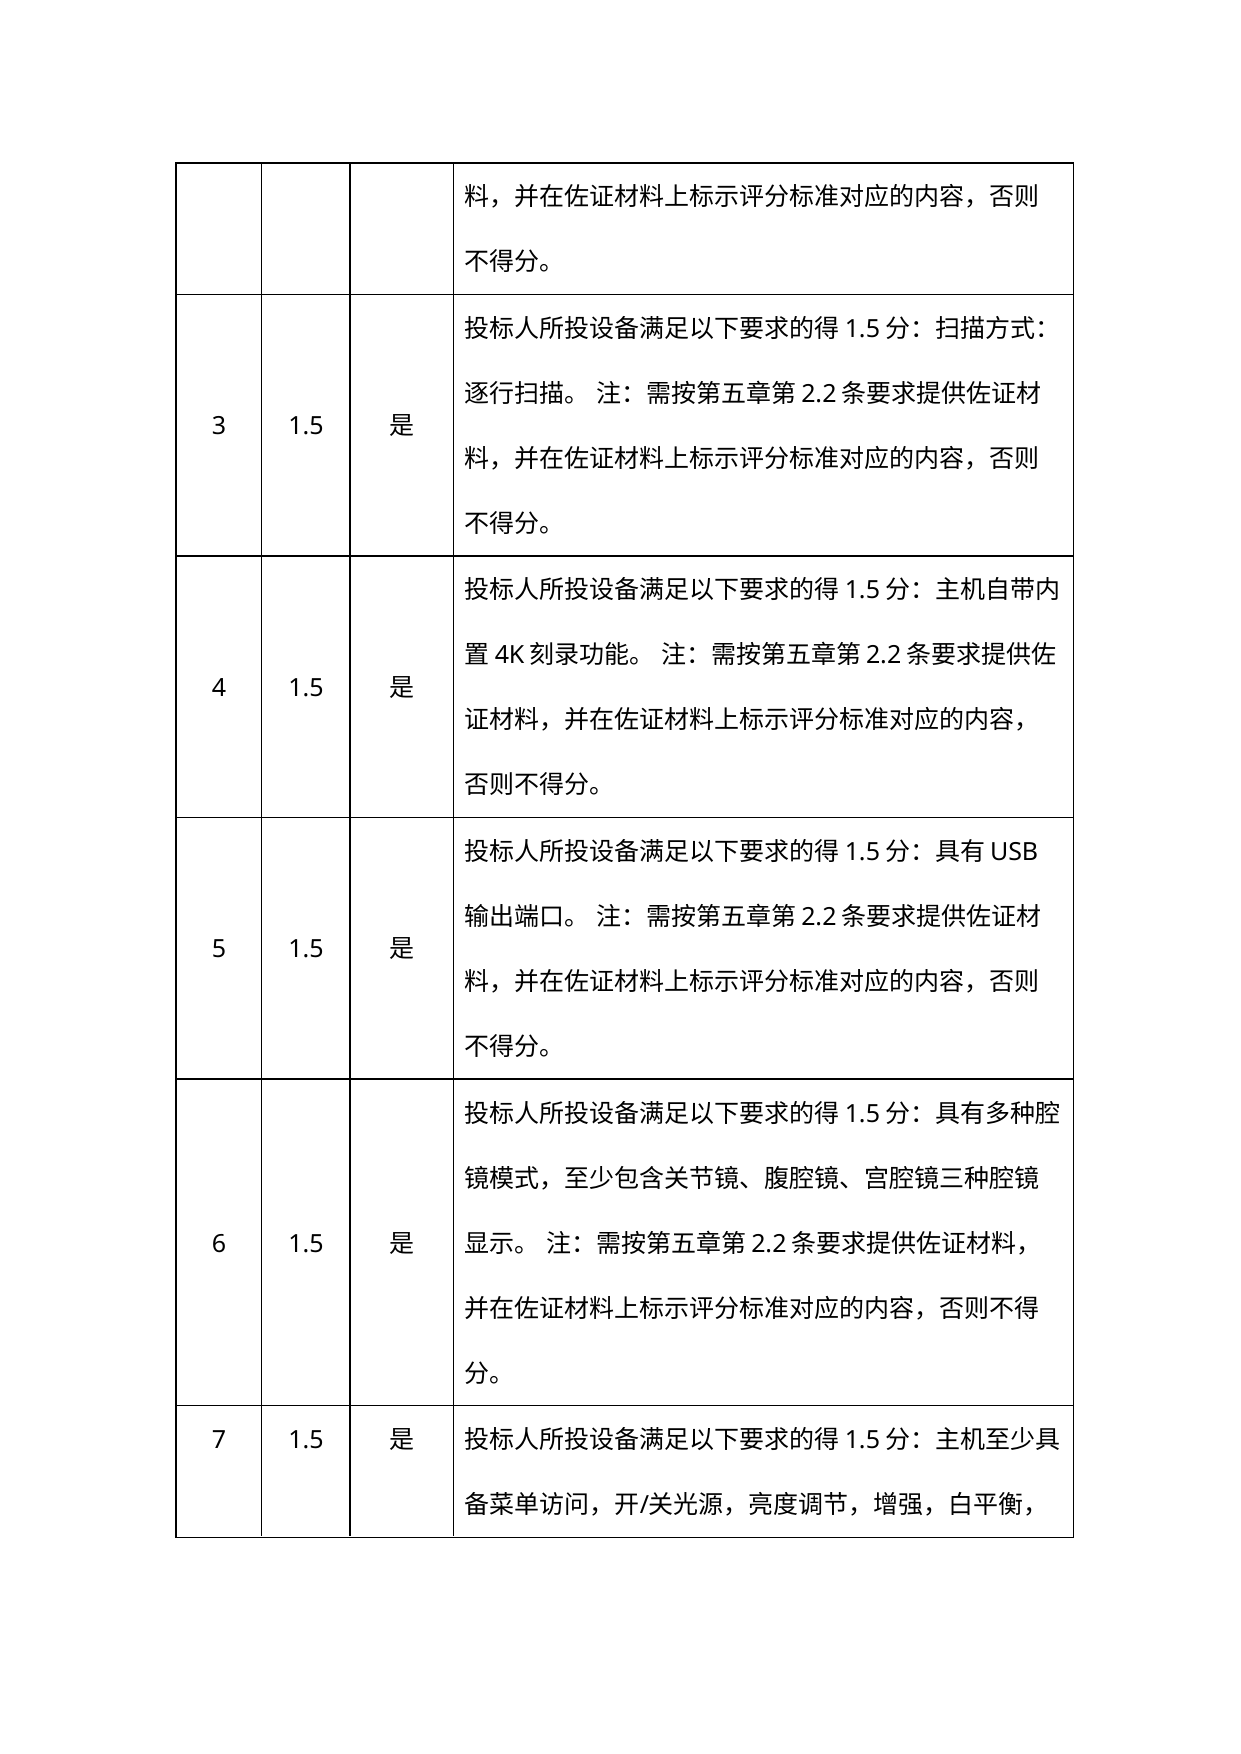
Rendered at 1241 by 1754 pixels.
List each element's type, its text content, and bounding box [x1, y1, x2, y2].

table_cell 3 [177, 295, 261, 555]
table_cell 1.5 [262, 295, 349, 555]
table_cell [454, 164, 1073, 293]
table_cell 3 [262, 164, 349, 293]
table_cell 投标人所投设备满足以下要求的得1.5分：具有多种腔镜模式，至少包含关节镜、腹腔镜、宫腔镜三种腔镜显示。 注：需按第五章第2.2条要求提供佐证材料，并在佐证材料上标示评分标准对应的内容，否则不得分。 [454, 1080, 1073, 1405]
table_cell 1.5 [262, 1080, 349, 1405]
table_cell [454, 1406, 1073, 1536]
table_cell 是 [351, 557, 453, 817]
table_cell 是 [351, 1080, 453, 1405]
table_cell 投标人所投设备满足以下要求的得1.5分：主机自带内置4K刻录功能。 注：需按第五章第2.2条要求提供佐证材料，并在佐证材料上标示评分标准对应的内容，否则不得分。 [454, 557, 1073, 817]
table_cell 1.5 [262, 818, 349, 1078]
table_cell 是 [351, 295, 453, 555]
table_cell 是 [351, 1406, 453, 1536]
table_cell 投标人所投设备满足以下要求的得1.5分：具有USB输出端口。 注：需按第五章第2.2条要求提供佐证材料，并在佐证材料上标示评分标准对应的内容，否则不得分。 [454, 818, 1073, 1078]
table_cell 2 [177, 164, 261, 293]
table_cell 7 [177, 1406, 261, 1536]
table_cell 1.5 [262, 1406, 349, 1536]
table_cell 6 [177, 1080, 261, 1405]
table_cell 是 [351, 164, 453, 293]
table_cell 1.5 [262, 557, 349, 817]
table_cell 是 [351, 818, 453, 1078]
table_cell 5 [177, 818, 261, 1078]
table_cell 4 [177, 557, 261, 817]
table_cell 投标人所投设备满足以下要求的得1.5分：扫描方式：逐行扫描。 注：需按第五章第2.2条要求提供佐证材料，并在佐证材料上标示评分标准对应的内容，否则不得分。 [454, 295, 1073, 555]
